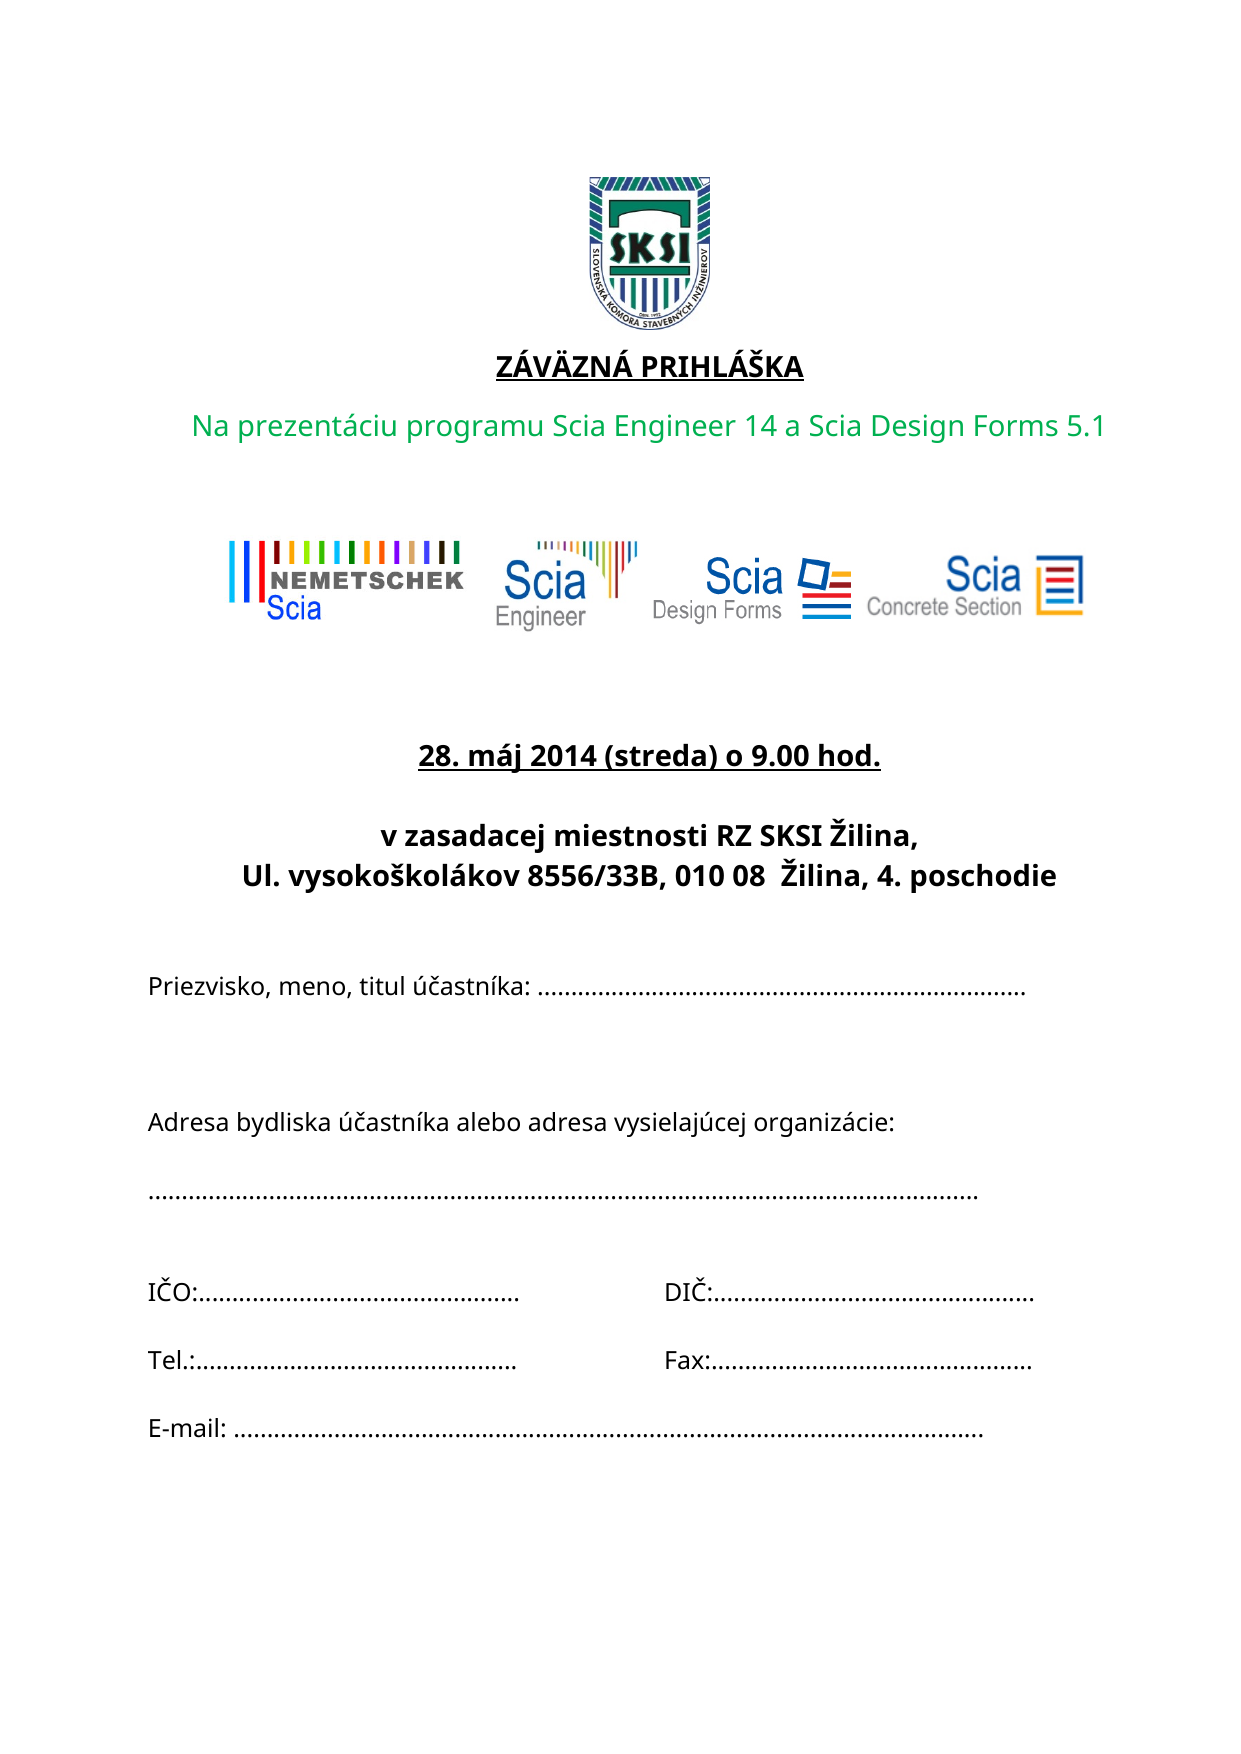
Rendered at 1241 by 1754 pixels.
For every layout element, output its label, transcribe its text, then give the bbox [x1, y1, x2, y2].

text IČO:................................................ DIČ:................................................ [148, 1275, 1152, 1309]
picture [494, 537, 1087, 636]
picture [589, 177, 710, 330]
text ............................................................................................................................ [148, 1173, 1152, 1207]
text Ul. vysokoškolákov 8556/33B, 010 08 Žilina, 4. poschodie [148, 855, 1152, 894]
text Tel.:................................................ Fax:................................................ [148, 1343, 1152, 1377]
text v zasadacej miestnosti RZ SKSI Žilina, [148, 815, 1152, 855]
text Adresa bydliska účastníka alebo adresa vysielajúcej organizácie: [148, 1104, 1152, 1138]
text Na prezentáciu programu Scia Engineer 14 a Scia Design Forms 5.1 [148, 405, 1152, 445]
text 28. máj 2014 (streda) o 9.00 hod. [148, 736, 1152, 775]
text ZÁVÄZNÁ PRIHLÁŠKA [148, 346, 1152, 386]
text E-mail: ................................................................................................................ [148, 1411, 1152, 1445]
text Priezvisko, meno, titul účastníka: ......................................................................... [148, 968, 1152, 1002]
picture [213, 524, 474, 636]
